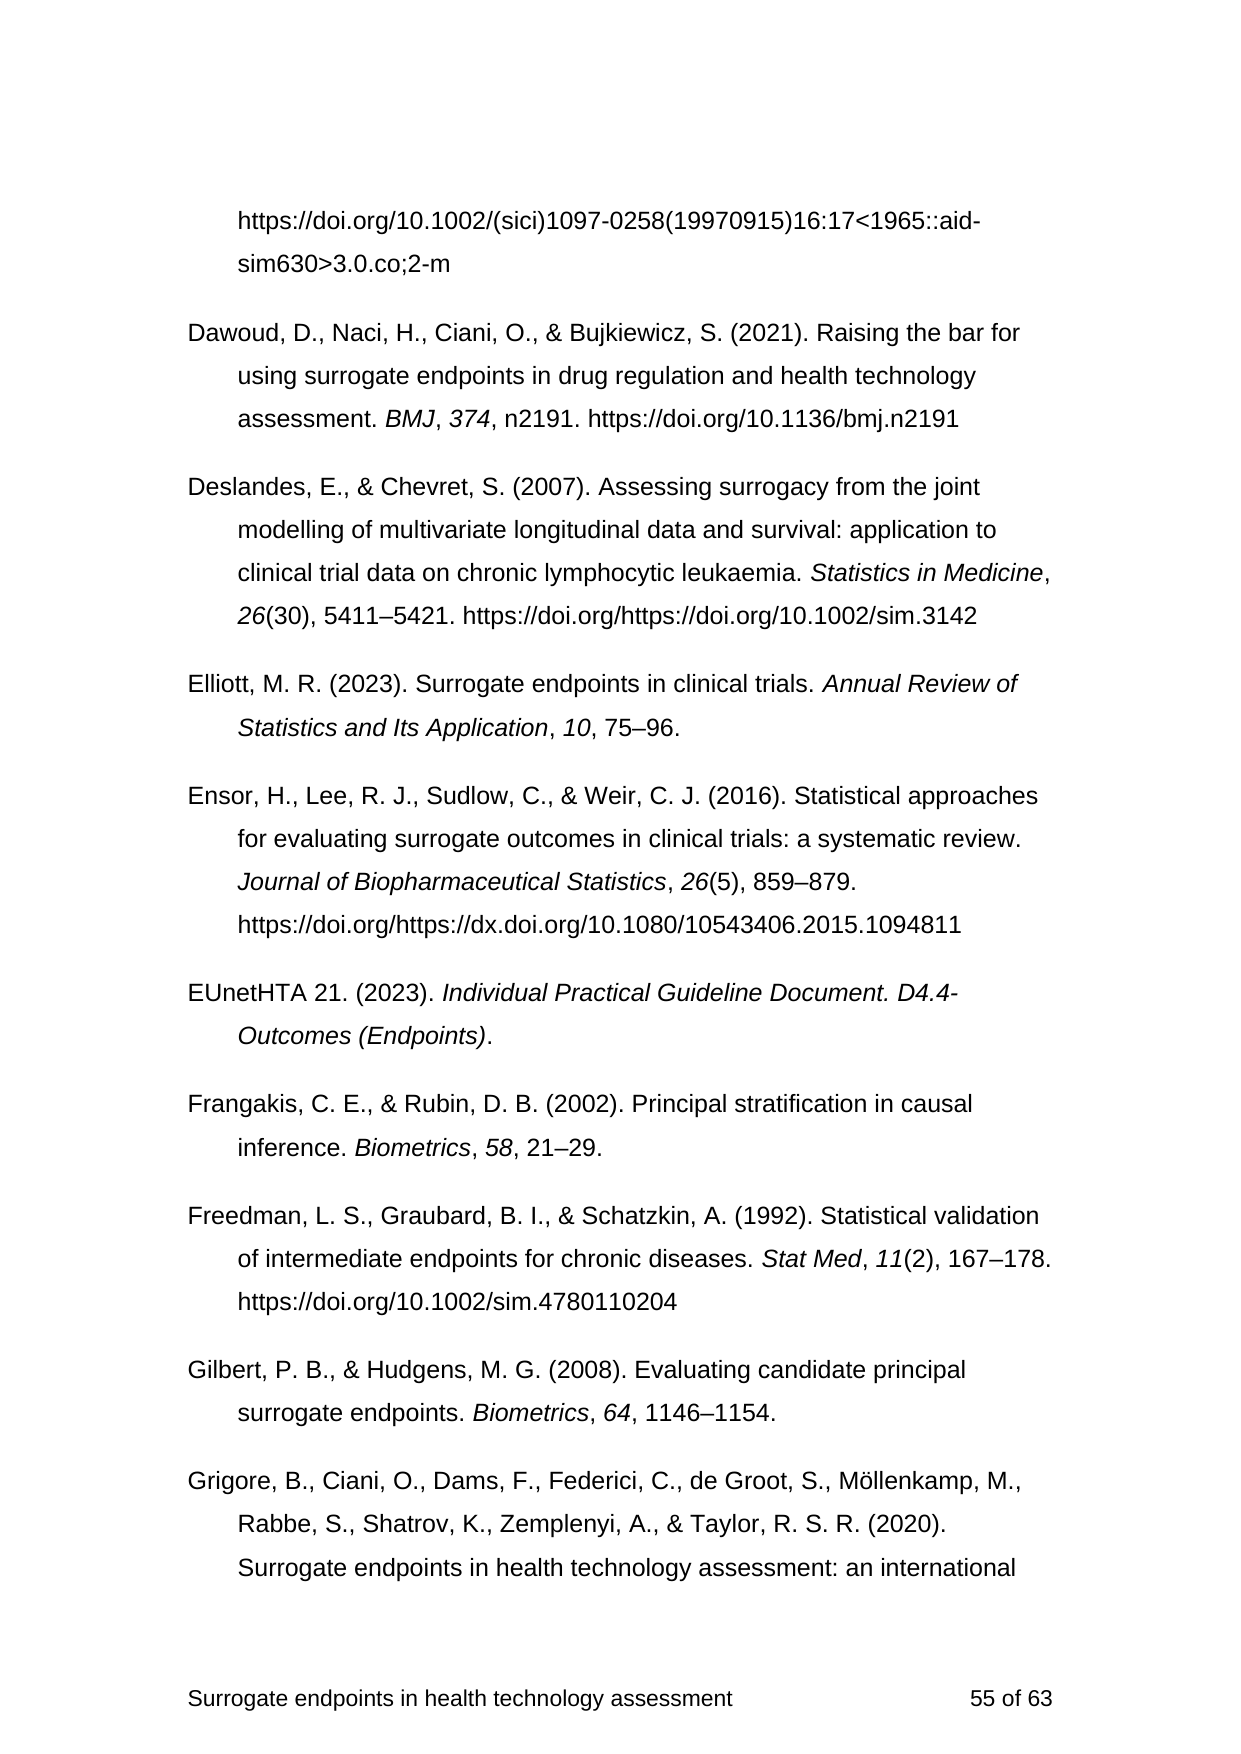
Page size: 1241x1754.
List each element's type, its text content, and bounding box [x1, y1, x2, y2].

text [187, 1466, 1053, 1581]
text EUnetHTA 21. (2023). Individual Practical Guideline Document. D4.4-Outcomes (Endpoints). [187, 978, 1053, 1050]
text Ensor, H., Lee, R. J., Sudlow, C., & Weir, C. J. (2016). Statistical approaches for evaluating surrogate outcomes in clinical trials: a systematic review. Journal of Biopharmaceutical Statistics, 26(5), 859–879. https://doi.org/https://dx.doi.org/10.1080/10543406.2015.1094811 [187, 781, 1053, 939]
text Gilbert, P. B., & Hudgens, M. G. (2008). Evaluating candidate principal surrogate endpoints. Biometrics, 64, 1146–1154. [187, 1355, 1053, 1427]
text Elliott, M. R. (2023). Surrogate endpoints in clinical trials. Annual Review of Statistics and Its Application, 10, 75–96. [187, 669, 1053, 741]
text Freedman, L. S., Graubard, B. I., & Schatzkin, A. (1992). Statistical validation of intermediate endpoints for chronic diseases. Stat Med, 11(2), 167–178. https://doi.org/10.1002/sim.4780110204 [187, 1201, 1053, 1316]
text Frangakis, C. E., & Rubin, D. B. (2002). Principal stratification in causal inference. Biometrics, 58, 21–29. [187, 1089, 1053, 1161]
text Deslandes, E., & Chevret, S. (2007). Assessing surrogacy from the joint modelling of multivariate longitudinal data and survival: application to clinical trial data on chronic lymphocytic leukaemia. Statistics in Medicine, 26(30), 5411–5421. https://doi.org/https://doi.org/10.1002/sim.3142 [187, 472, 1053, 630]
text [187, 206, 1053, 278]
text Dawoud, D., Naci, H., Ciani, O., & Bujkiewicz, S. (2021). Raising the bar for using surrogate endpoints in drug regulation and health technology assessment. BMJ, 374, n2191. https://doi.org/10.1136/bmj.n2191 [187, 317, 1053, 432]
